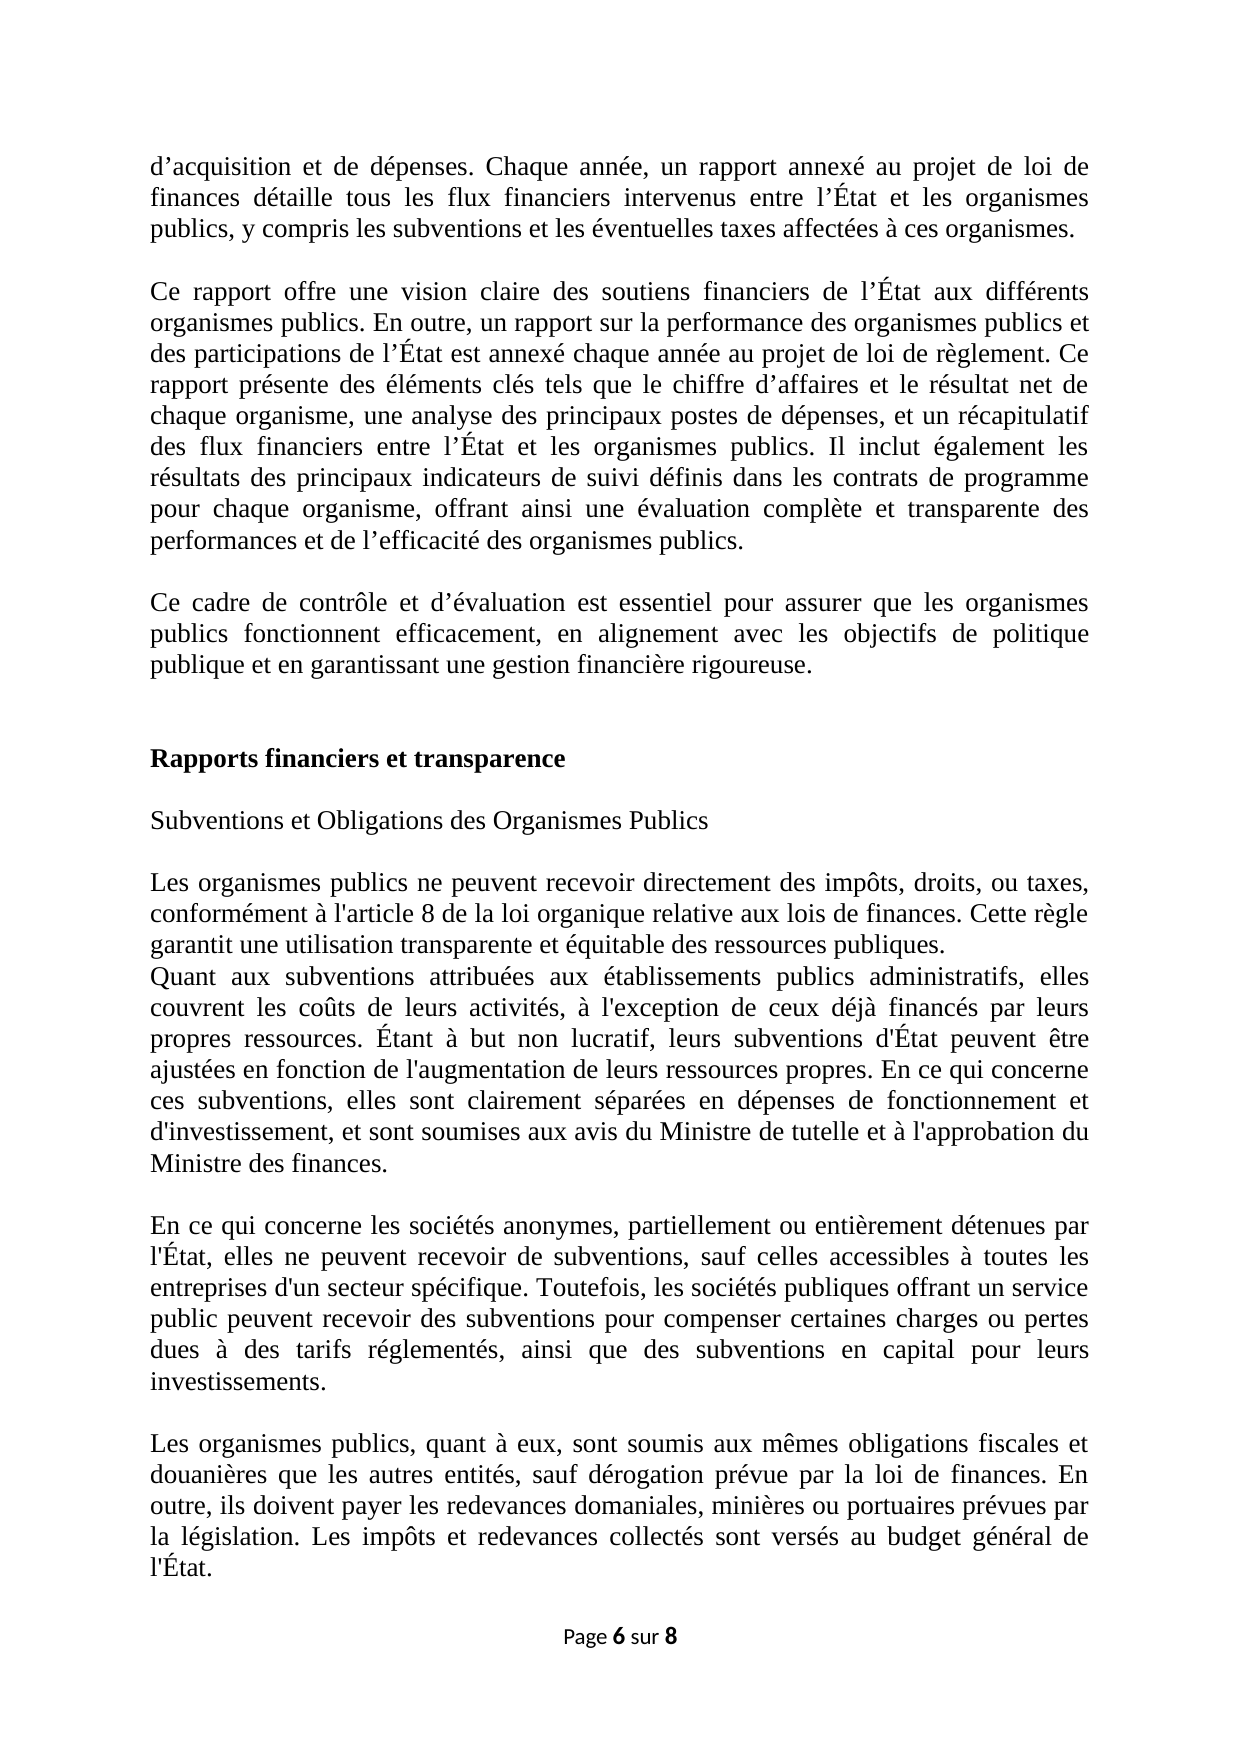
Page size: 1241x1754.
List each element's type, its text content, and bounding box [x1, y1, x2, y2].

text En ce qui concerne les sociétés anonymes, partiellement ou entièrement détenues par l'État, elles ne peuvent recevoir de subventions, sauf celles accessibles à toutes les entreprises d'un secteur spécifique. Toutefois, les sociétés publiques offrant un service public peuvent recevoir des subventions pour compenser certaines charges ou pertes dues à des tarifs réglementés, ainsi que des subventions en capital pour leurs investissements. [150, 1209, 1090, 1396]
text Les organismes publics ne peuvent recevoir directement des impôts, droits, ou taxes, conformément à l'article 8 de la loi organique relative aux lois de finances. Cette règle garantit une utilisation transparente et équitable des ressources publiques. [150, 866, 1090, 960]
text Ce cadre de contrôle et d’évaluation est essentiel pour assurer que les organismes publics fonctionnent efficacement, en alignement avec les objectifs de politique publique et en garantissant une gestion financière rigoureuse. [150, 586, 1090, 679]
text Les organismes publics, quant à eux, sont soumis aux mêmes obligations fiscales et douanières que les autres entités, sauf dérogation prévue par la loi de finances. En outre, ils doivent payer les redevances domaniales, minières ou portuaires prévues par la législation. Les impôts et redevances collectés sont versés au budget général de l'État. [150, 1427, 1090, 1583]
text Ce rapport offre une vision claire des soutiens financiers de l’État aux différents organismes publics. En outre, un rapport sur la performance des organismes publics et des participations de l’État est annexé chaque année au projet de loi de règlement. Ce rapport présente des éléments clés tels que le chiffre d’affaires et le résultat net de chaque organisme, une analyse des principaux postes de dépenses, et un récapitulatif des flux financiers entre l’État et les organismes publics. Il inclut également les résultats des principaux indicateurs de suivi définis dans les contrats de programme pour chaque organisme, offrant ainsi une évaluation complète et transparente des performances et de l’efficacité des organismes publics. [150, 274, 1090, 555]
text Rapports financiers et transparence [150, 742, 1090, 773]
text Subventions et Obligations des Organismes Publics [150, 804, 1090, 835]
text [150, 150, 1090, 243]
text Quant aux subventions attribuées aux établissements publics administratifs, elles couvrent les coûts de leurs activités, à l'exception de ceux déjà financés par leurs propres ressources. Étant à but non lucratif, leurs subventions d'État peuvent être ajustées en fonction de l'augmentation de leurs ressources propres. En ce qui concerne ces subventions, elles sont clairement séparées en dépenses de fonctionnement et d'investissement, et sont soumises aux avis du Ministre de tutelle et à l'approbation du Ministre des finances. [150, 960, 1090, 1178]
